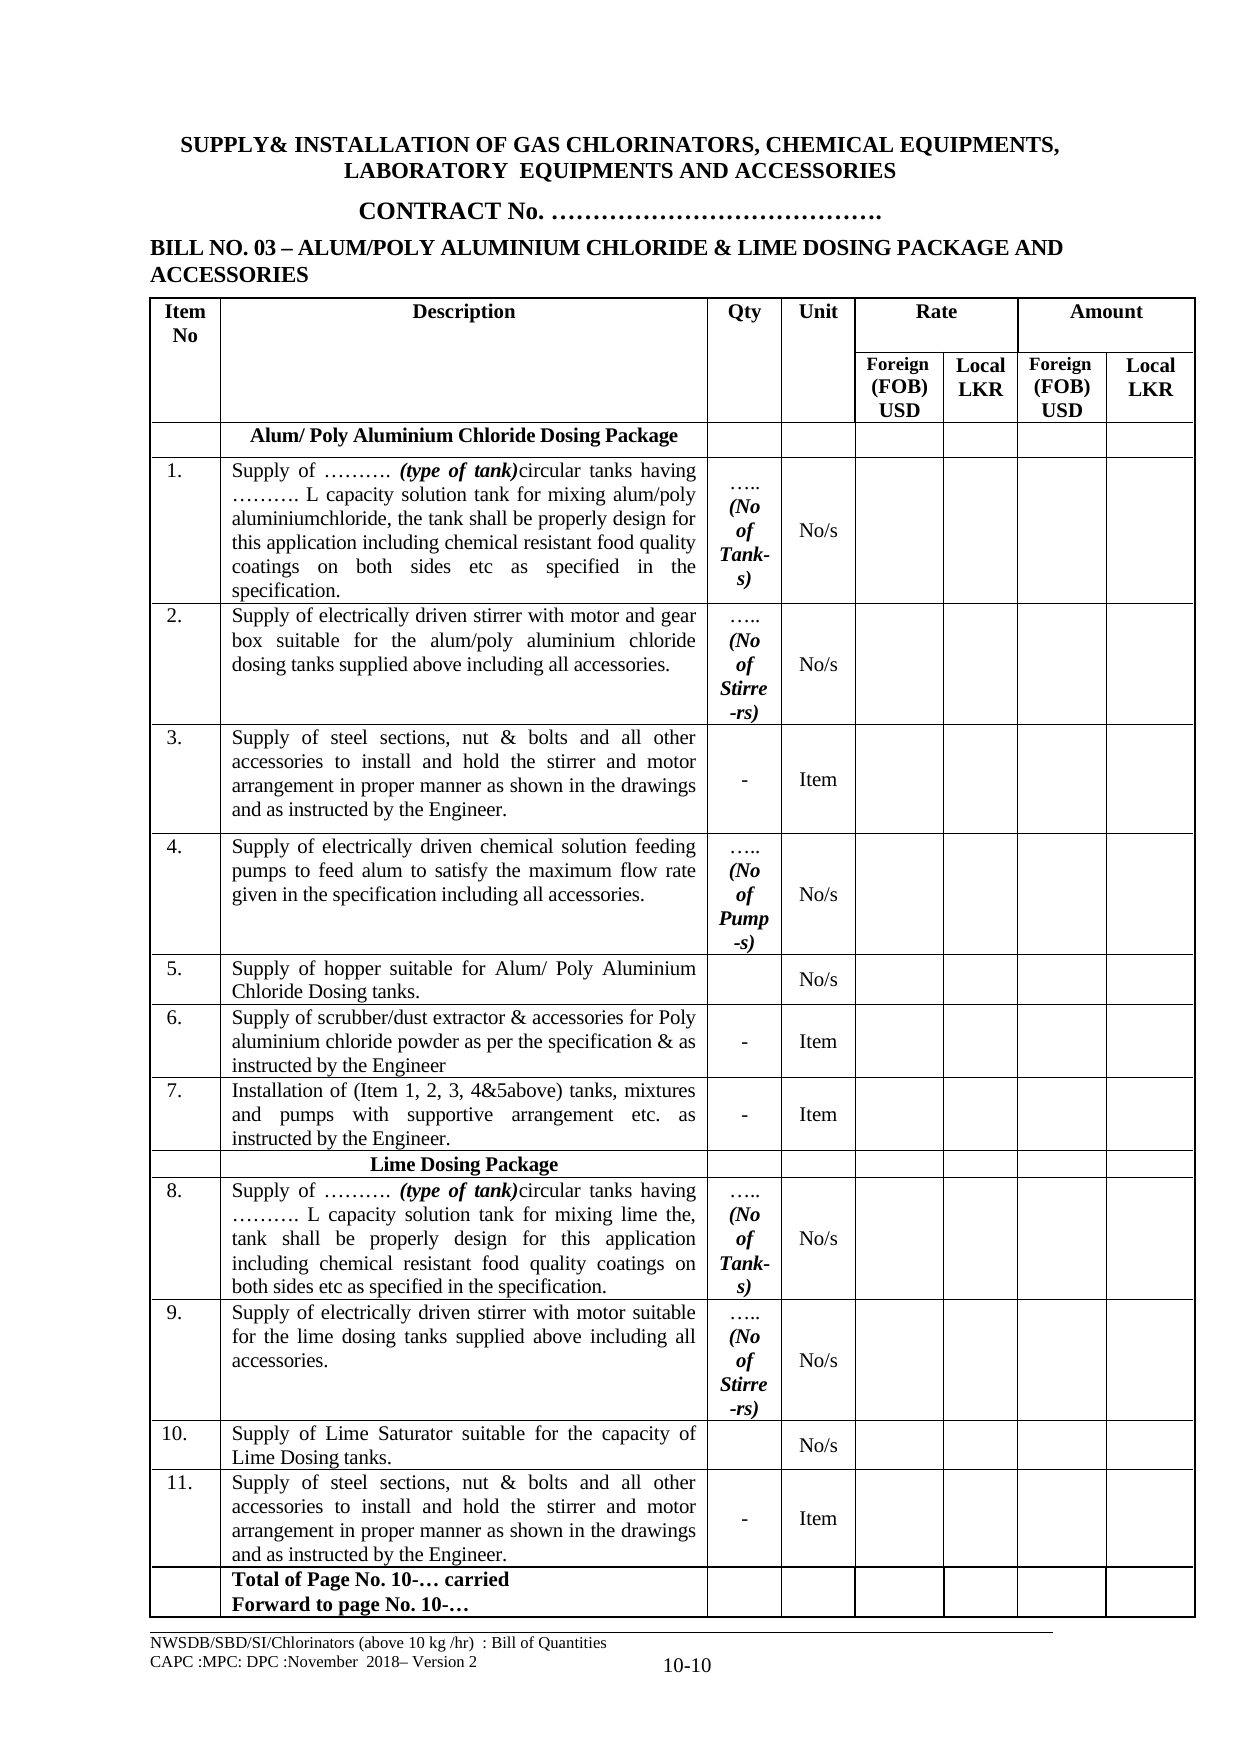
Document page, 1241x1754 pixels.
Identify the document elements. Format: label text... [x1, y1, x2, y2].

table_cell [151, 604, 220, 724]
table_cell [1107, 954, 1194, 1003]
table_header Rate [856, 299, 1017, 352]
table_cell [1107, 1299, 1194, 1420]
table_cell [782, 423, 855, 457]
table_cell ….. (No of Tank-s) [708, 458, 781, 602]
table_cell ….. (No of Pump-s) [708, 834, 781, 954]
table_cell [1018, 1078, 1106, 1150]
table_cell [708, 955, 781, 1003]
table_cell [151, 1005, 220, 1077]
table_cell Item [782, 725, 855, 833]
table_cell Item [782, 1005, 855, 1077]
table_cell [944, 1421, 1017, 1469]
table_cell Installation of (Item 1, 2, 3, 4&5above) tanks, mixtures and pumps with supportive arrangement etc. as instructed by the Engineer. [221, 1078, 707, 1150]
table_cell [1018, 1178, 1106, 1298]
table_cell [1018, 1470, 1106, 1566]
table_cell [1107, 457, 1194, 602]
table_cell Supply of steel sections, nut & bolts and all other accessories to install and hold the stirrer and motor arrangement in proper manner as shown in the drawings and as instructed by the Engineer. [221, 1470, 707, 1566]
table_cell [1107, 1077, 1194, 1150]
table_cell [1018, 458, 1106, 602]
table_cell No/s [782, 1300, 855, 1420]
table_cell Supply of steel sections, nut & bolts and all other accessories to install and hold the stirrer and motor arrangement in proper manner as shown in the drawings and as instructed by the Engineer. [221, 725, 707, 833]
subtitle Accessories [150, 261, 1090, 287]
table_cell [1107, 1004, 1194, 1077]
table_cell [856, 1421, 943, 1469]
table_cell [856, 1005, 943, 1077]
table_cell [1018, 1005, 1106, 1077]
table_cell [151, 1421, 220, 1469]
table_cell [1107, 1469, 1194, 1566]
table_cell [782, 1151, 855, 1177]
text SUPPLY& INSTALLATION OF GAS CHLORINATORS, CHEMICAL EQUIPMENTS, LABORATORY EQUIPMENTS AND ACCESSORIES [150, 131, 1090, 184]
table_cell [151, 423, 220, 457]
table_cell [708, 1151, 781, 1177]
table_cell [944, 1078, 1017, 1150]
table_cell [708, 1421, 781, 1469]
table_cell [1107, 603, 1194, 724]
table_cell Supply of electrically driven stirrer with motor suitable for the lime dosing tanks supplied above including all accessories. [221, 1300, 707, 1420]
table_cell Local LKR [944, 353, 1017, 422]
table_cell Item [782, 1470, 855, 1566]
table_cell [944, 423, 1017, 457]
table_cell [1107, 422, 1194, 457]
table_cell Total of Page No. 10-… carried Forward to page No. 10-… [221, 1568, 707, 1616]
table_cell Foreign (FOB) USD [856, 353, 943, 422]
table_cell Supply of ………. (type of tank)circular tanks having ………. L capacity solution tank for mixing lime the, tank shall be properly design for this application including chemical resistant food quality coatings on both sides etc as specified in the specification. [221, 1178, 707, 1298]
table_header Qty [708, 299, 781, 422]
table_cell ….. (No of Tank-s) [708, 1178, 781, 1298]
table_cell [1018, 834, 1106, 954]
table_cell ….. (No of Stirre-rs) [708, 1300, 781, 1420]
text CONTRACT No. …………………………………. [150, 196, 1090, 225]
table_cell - [708, 725, 781, 833]
table_cell [944, 1300, 1017, 1420]
table_cell No/s [782, 955, 855, 1003]
table_cell [1018, 1421, 1106, 1469]
table_cell [782, 1568, 854, 1616]
table_cell [856, 1178, 943, 1298]
table_cell [1107, 1566, 1194, 1616]
table_cell [856, 725, 943, 833]
table_cell [151, 1567, 220, 1616]
table_cell [1107, 1420, 1194, 1469]
table_cell [151, 1078, 220, 1150]
table_cell [944, 725, 1017, 833]
table_cell No/s [782, 1421, 855, 1469]
table_header Item No [151, 299, 220, 422]
table_cell - [708, 1005, 781, 1077]
table_cell [1018, 604, 1106, 724]
table_cell [1107, 724, 1194, 833]
table_cell [856, 1078, 943, 1150]
table_cell Supply of electrically driven chemical solution feeding pumps to feed alum to satisfy the maximum flow rate given in the specification including all accessories. [221, 834, 707, 954]
table_cell [1018, 423, 1106, 457]
table_cell [151, 458, 220, 602]
table_cell [944, 1178, 1017, 1298]
table_cell [856, 604, 943, 724]
table_cell [151, 1470, 220, 1566]
table_cell [1107, 1150, 1194, 1177]
table_cell [151, 834, 220, 954]
table_cell [1018, 1568, 1105, 1616]
table_cell [856, 1568, 943, 1616]
table_cell [944, 834, 1017, 954]
table_cell No/s [782, 458, 855, 602]
table_cell Local LKR [1107, 352, 1194, 422]
table_cell Lime Dosing Package [221, 1151, 707, 1177]
table_header Description [221, 299, 707, 422]
table_header Unit [782, 299, 854, 422]
table_cell [944, 458, 1017, 602]
table_cell [151, 1300, 220, 1420]
table_cell [151, 1151, 220, 1177]
table_cell [856, 1470, 943, 1566]
table_cell [708, 1568, 781, 1616]
table_cell [1107, 833, 1194, 954]
table_cell - [708, 1470, 781, 1566]
table_cell Supply of scrubber/dust extractor & accessories for Poly aluminium chloride powder as per the specification & as instructed by the Engineer [221, 1005, 707, 1077]
table_cell [944, 604, 1017, 724]
table_cell ….. (No of Stirre-rs) [708, 604, 781, 724]
table_cell [1018, 1300, 1106, 1420]
table_cell [856, 1300, 943, 1420]
table_cell - [708, 1078, 781, 1150]
table_cell [856, 834, 943, 954]
table_cell [708, 423, 781, 457]
table_cell [151, 1178, 220, 1298]
table_cell [1018, 955, 1106, 1003]
table_cell [944, 1005, 1017, 1077]
table_cell Item [782, 1078, 855, 1150]
table_cell No/s [782, 604, 855, 724]
table_cell [945, 1568, 1017, 1616]
table_cell [151, 955, 220, 1003]
table_cell Alum/ Poly Aluminium Chloride Dosing Package [221, 423, 707, 457]
table_header Amount [1019, 299, 1194, 352]
table_cell [1018, 725, 1106, 833]
table_cell Foreign (FOB) USD [1018, 353, 1106, 422]
table_cell [856, 955, 943, 1003]
table_cell Supply of ………. (type of tank)circular tanks having ………. L capacity solution tank for mixing alum/poly aluminiumchloride, the tank shall be properly design for this application including chemical resistant food quality coatings on both sides etc as specified in the specification. [221, 458, 707, 602]
table_cell [944, 1151, 1017, 1177]
table_cell No/s [782, 834, 855, 954]
subtitle Bill No. 03 – ALUM/poly aluminium CHLORIDE & LIME Dosing Package and [150, 234, 1090, 261]
table_cell Supply of electrically driven stirrer with motor and gear box suitable for the alum/poly aluminium chloride dosing tanks supplied above including all accessories. [221, 604, 707, 724]
table_cell No/s [782, 1178, 855, 1298]
table_cell [151, 725, 220, 833]
table_cell [944, 1470, 1017, 1566]
table_cell [1018, 1151, 1106, 1177]
table_cell Supply of hopper suitable for Alum/ Poly Aluminium Chloride Dosing tanks. [221, 955, 707, 1003]
table_cell [1107, 1177, 1194, 1298]
table_cell [856, 1151, 943, 1177]
table_cell Supply of Lime Saturator suitable for the capacity of Lime Dosing tanks. [221, 1421, 707, 1469]
table_cell [856, 423, 943, 457]
table_cell [856, 458, 943, 602]
table_cell [944, 955, 1017, 1003]
